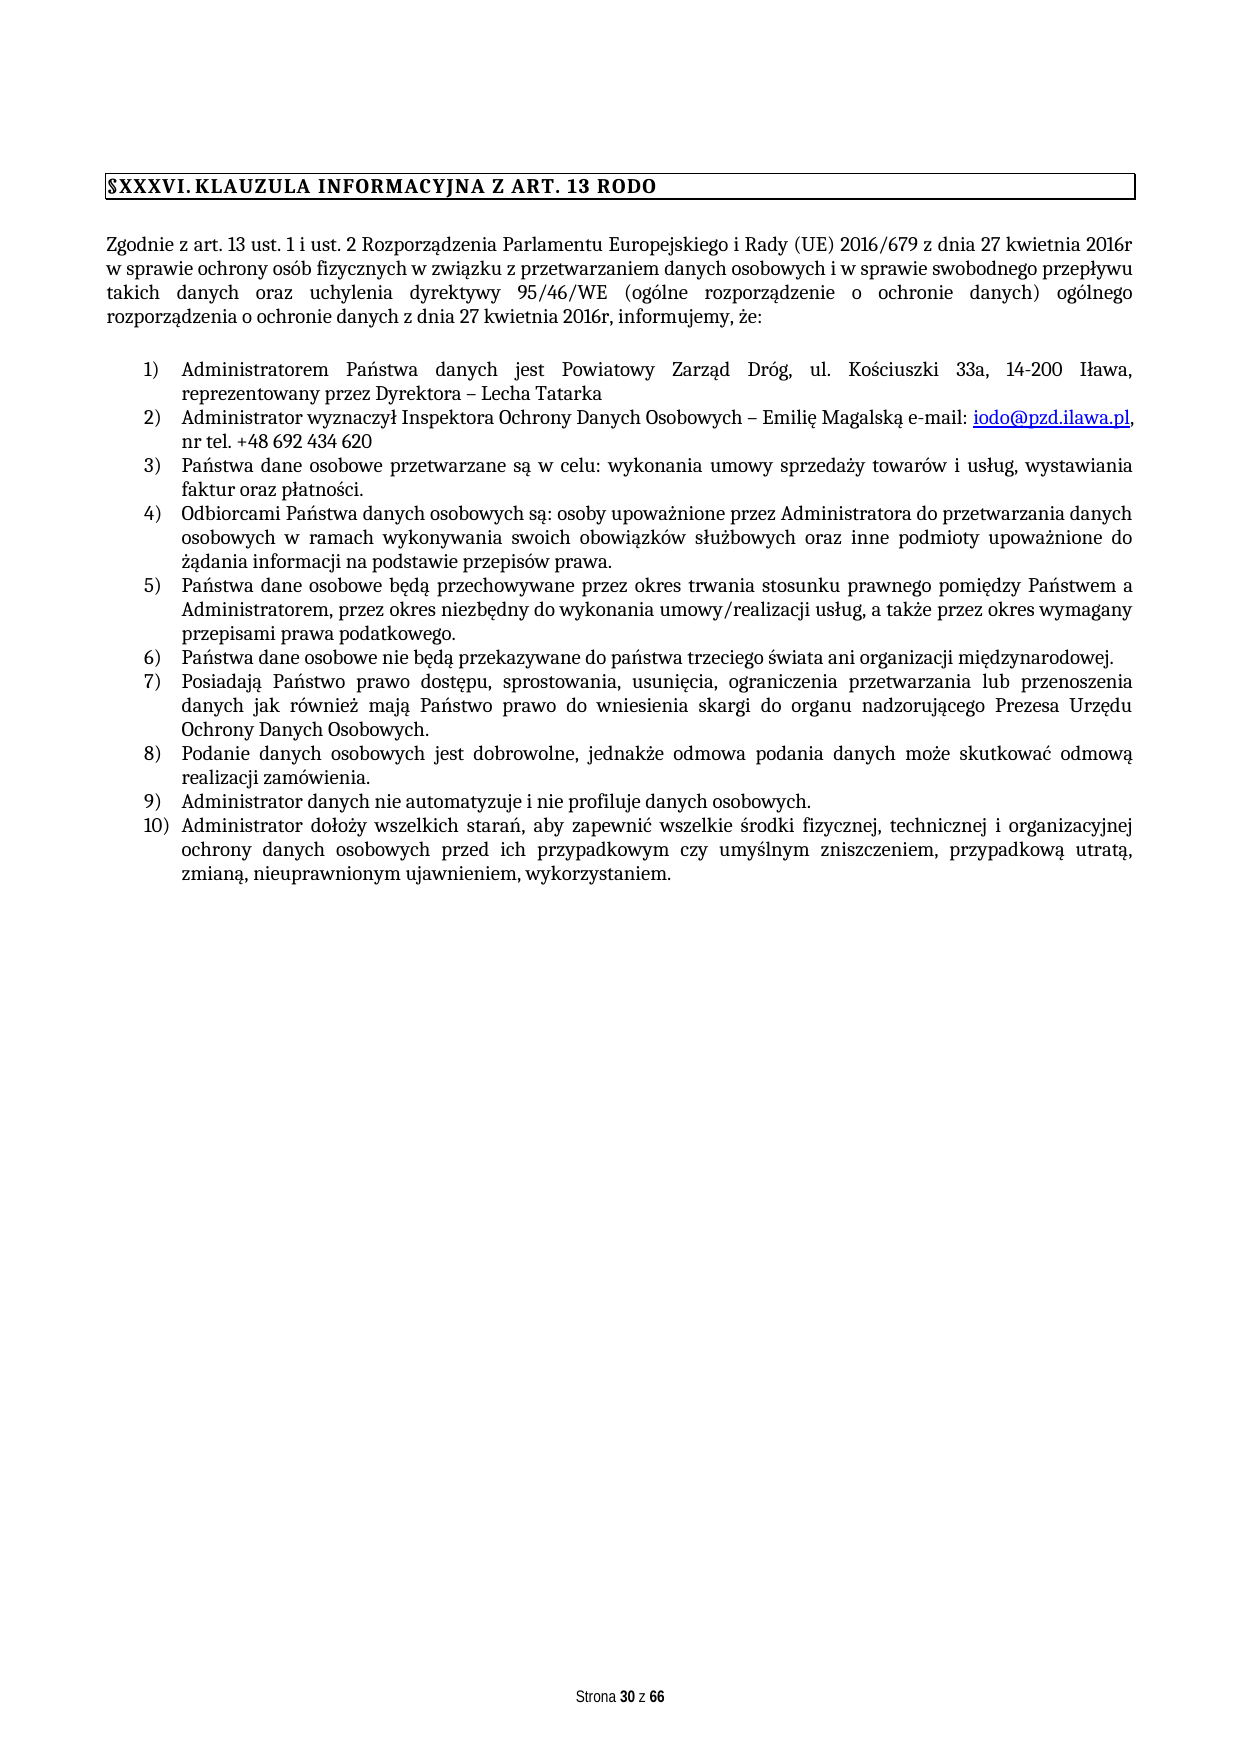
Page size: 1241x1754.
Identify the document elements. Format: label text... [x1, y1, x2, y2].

list Administrator dołoży wszelkich starań, aby zapewnić wszelkie środki fizycznej, technicznej i organizacyjnej ochrony danych osobowych przed ich przypadkowym czy umyślnym zniszczeniem, przypadkową utratą, zmianą, nieuprawnionym ujawnieniem, wykorzystaniem. [144, 813, 1134, 885]
list Podanie danych osobowych jest dobrowolne, jednakże odmowa podania danych może skutkować odmową realizacji zamówienia. [144, 741, 1134, 789]
list Państwa dane osobowe będą przechowywane przez okres trwania stosunku prawnego pomiędzy Państwem a Administratorem, przez okres niezbędny do wykonania umowy/realizacji usług, a także przez okres wymagany przepisami prawa podatkowego. [144, 574, 1134, 646]
subtitle Klauzula informacyjna z art. 13 RODO [106, 174, 1134, 198]
list Państwa dane osobowe nie będą przekazywane do państwa trzeciego świata ani organizacji międzynarodowej. [144, 646, 1134, 669]
list Administrator wyznaczył Inspektora Ochrony Danych Osobowych – Emilię Magalską e-mail: iodo@pzd.ilawa.pl, nr tel. +48 692 434 620 [144, 406, 1134, 454]
list Posiadają Państwo prawo dostępu, sprostowania, usunięcia, ograniczenia przetwarzania lub przenoszenia danych jak również mają Państwo prawo do wniesienia skargi do organu nadzorującego Prezesa Urzędu Ochrony Danych Osobowych. [144, 669, 1134, 741]
list Państwa dane osobowe przetwarzane są w celu: wykonania umowy sprzedaży towarów i usług, wystawiania faktur oraz płatności. [144, 454, 1134, 502]
text Zgodnie z art. 13 ust. 1 i ust. 2 Rozporządzenia Parlamentu Europejskiego i Rady (UE) 2016/679 z dnia 27 kwietnia 2016r w sprawie ochrony osób fizycznych w związku z przetwarzaniem danych osobowych i w sprawie swobodnego przepływu takich danych oraz uchylenia dyrektywy 95/46/WE (ogólne rozporządzenie o ochronie danych) ogólnego rozporządzenia o ochronie danych z dnia 27 kwietnia 2016r, informujemy, że: [106, 233, 1134, 329]
list Odbiorcami Państwa danych osobowych są: osoby upoważnione przez Administratora do przetwarzania danych osobowych w ramach wykonywania swoich obowiązków służbowych oraz inne podmioty upoważnione do żądania informacji na podstawie przepisów prawa. [144, 502, 1134, 574]
list Administratorem Państwa danych jest Powiatowy Zarząd Dróg, ul. Kościuszki 33a, 14-200 Iława, reprezentowany przez Dyrektora – Lecha Tatarka [144, 358, 1134, 406]
list Administrator danych nie automatyzuje i nie profiluje danych osobowych. [144, 789, 1134, 813]
